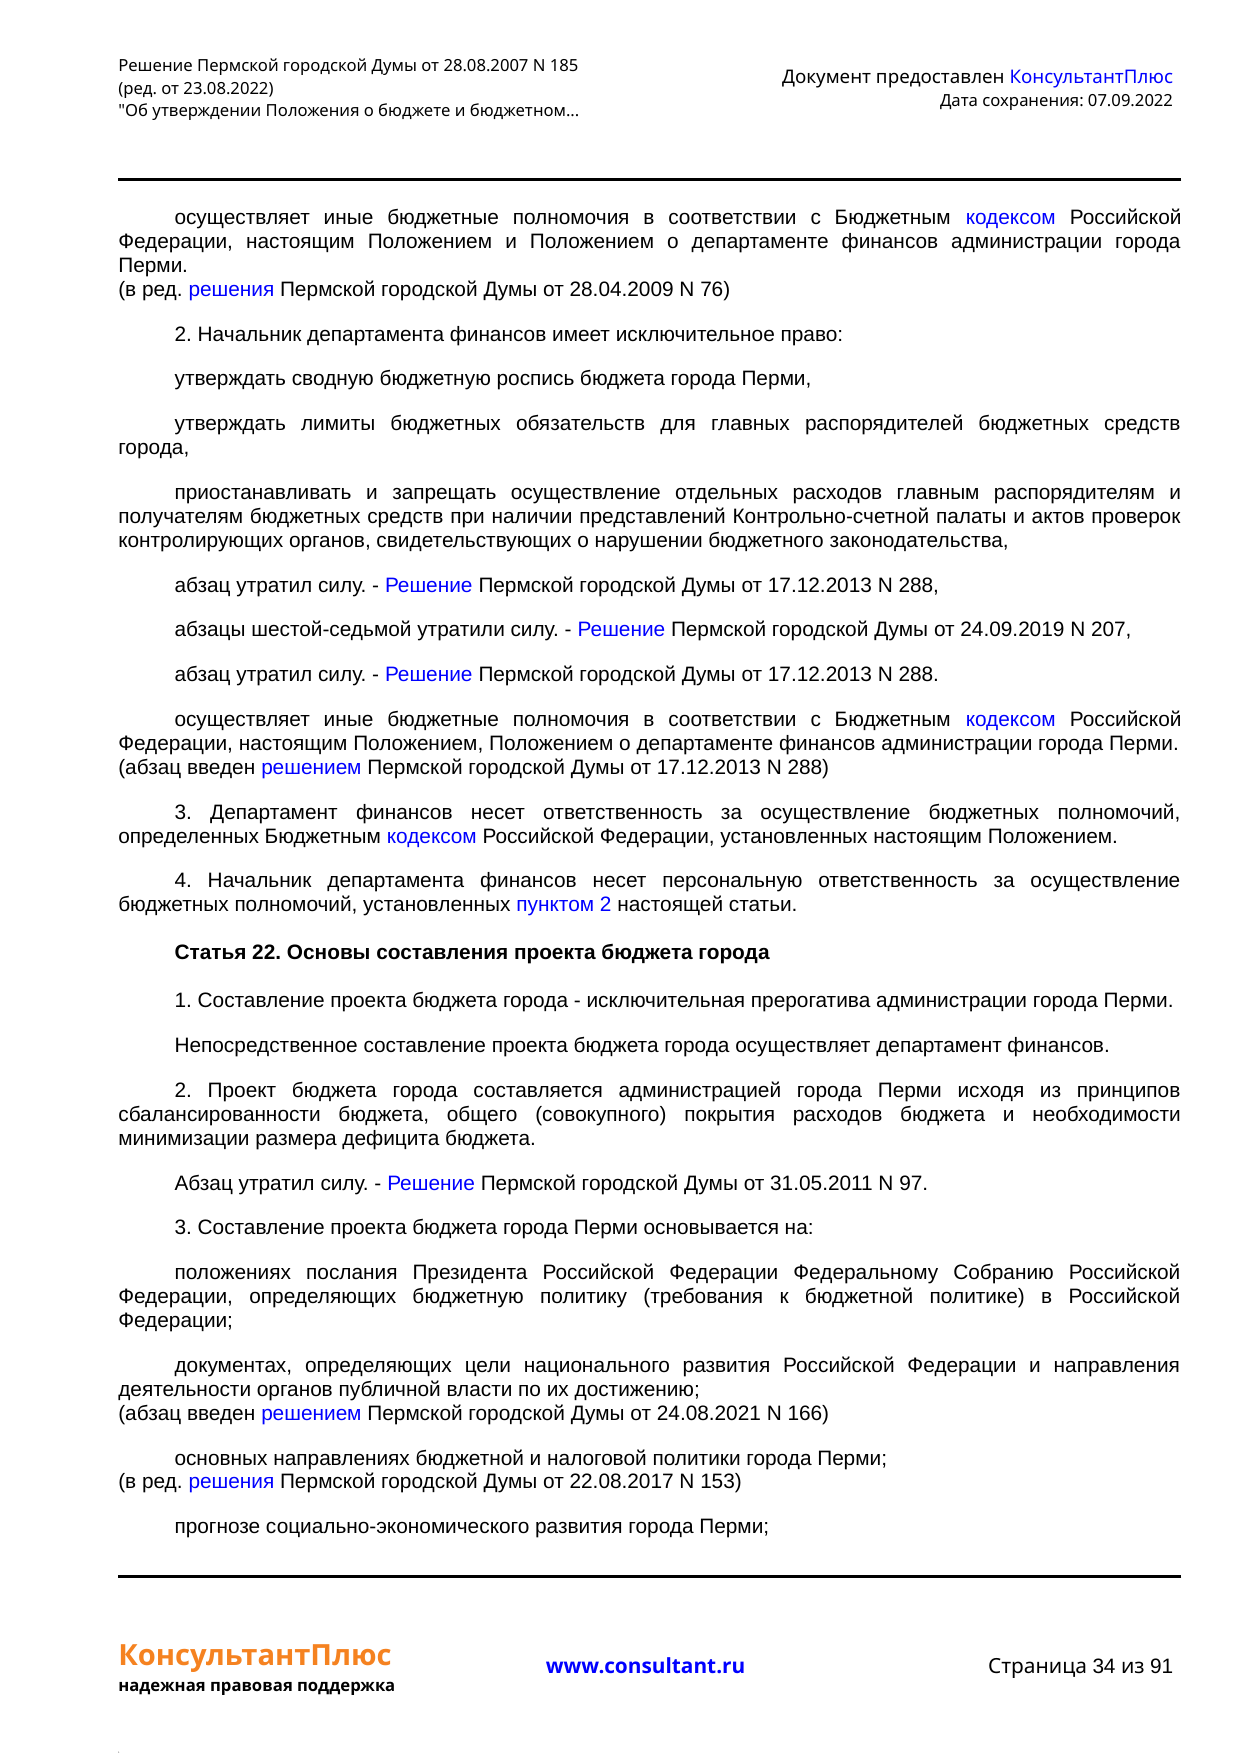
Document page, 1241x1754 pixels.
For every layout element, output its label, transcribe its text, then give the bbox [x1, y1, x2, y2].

text 4. Начальник департамента финансов несет персональную ответственность за осуществление бюджетных полномочий, установленных пунктом 2 настоящей статьи. [118, 868, 1181, 916]
text прогнозе социально-экономического развития города Перми; [118, 1514, 1181, 1538]
text абзац утратил силу. - Решение Пермской городской Думы от 17.12.2013 N 288. [118, 662, 1181, 686]
text Непосредственное составление проекта бюджета города осуществляет департамент финансов. [118, 1033, 1181, 1057]
text 3. Департамент финансов несет ответственность за осуществление бюджетных полномочий, определенных Бюджетным кодексом Российской Федерации, установленных настоящим Положением. [118, 799, 1181, 847]
text абзац утратил силу. - Решение Пермской городской Думы от 17.12.2013 N 288, [118, 572, 1181, 596]
text (в ред. решения Пермской городской Думы от 22.08.2017 N 153) [118, 1469, 1181, 1493]
text (абзац введен решением Пермской городской Думы от 24.08.2021 N 166) [118, 1401, 1181, 1424]
text основных направлениях бюджетной и налоговой политики города Перми; [118, 1445, 1181, 1469]
text 1. Составление проекта бюджета города - исключительная прерогатива администрации города Перми. [118, 988, 1181, 1012]
text утверждать сводную бюджетную роспись бюджета города Перми, [118, 366, 1181, 390]
title Статья 22. Основы составления проекта бюджета города [118, 940, 1181, 964]
text (абзац введен решением Пермской городской Думы от 17.12.2013 N 288) [118, 755, 1181, 779]
text приостанавливать и запрещать осуществление отдельных расходов главным распорядителям и получателям бюджетных средств при наличии представлений Контрольно-счетной палаты и актов проверок контролирующих органов, свидетельствующих о нарушении бюджетного законодательства, [118, 480, 1181, 552]
text документах, определяющих цели национального развития Российской Федерации и направления деятельности органов публичной власти по их достижению; [118, 1353, 1181, 1401]
text утверждать лимиты бюджетных обязательств для главных распорядителей бюджетных средств города, [118, 411, 1181, 459]
text положениях послания Президента Российской Федерации Федеральному Собранию Российской Федерации, определяющих бюджетную политику (требования к бюджетной политике) в Российской Федерации; [118, 1260, 1181, 1332]
text осуществляет иные бюджетные полномочия в соответствии с Бюджетным кодексом Российской Федерации, настоящим Положением, Положением о департаменте финансов администрации города Перми. [118, 707, 1181, 755]
text 3. Составление проекта бюджета города Перми основывается на: [118, 1215, 1181, 1239]
text (в ред. решения Пермской городской Думы от 28.04.2009 N 76) [118, 277, 1181, 301]
text 2. Проект бюджета города составляется администрацией города Перми исходя из принципов сбалансированности бюджета, общего (совокупного) покрытия расходов бюджета и необходимости минимизации размера дефицита бюджета. [118, 1078, 1181, 1149]
text осуществляет иные бюджетные полномочия в соответствии с Бюджетным кодексом Российской Федерации, настоящим Положением и Положением о департаменте финансов администрации города Перми. [118, 205, 1181, 277]
text абзацы шестой-седьмой утратили силу. - Решение Пермской городской Думы от 24.09.2019 N 207, [118, 617, 1181, 641]
text Абзац утратил силу. - Решение Пермской городской Думы от 31.05.2011 N 97. [118, 1170, 1181, 1194]
text 2. Начальник департамента финансов имеет исключительное право: [118, 321, 1181, 345]
